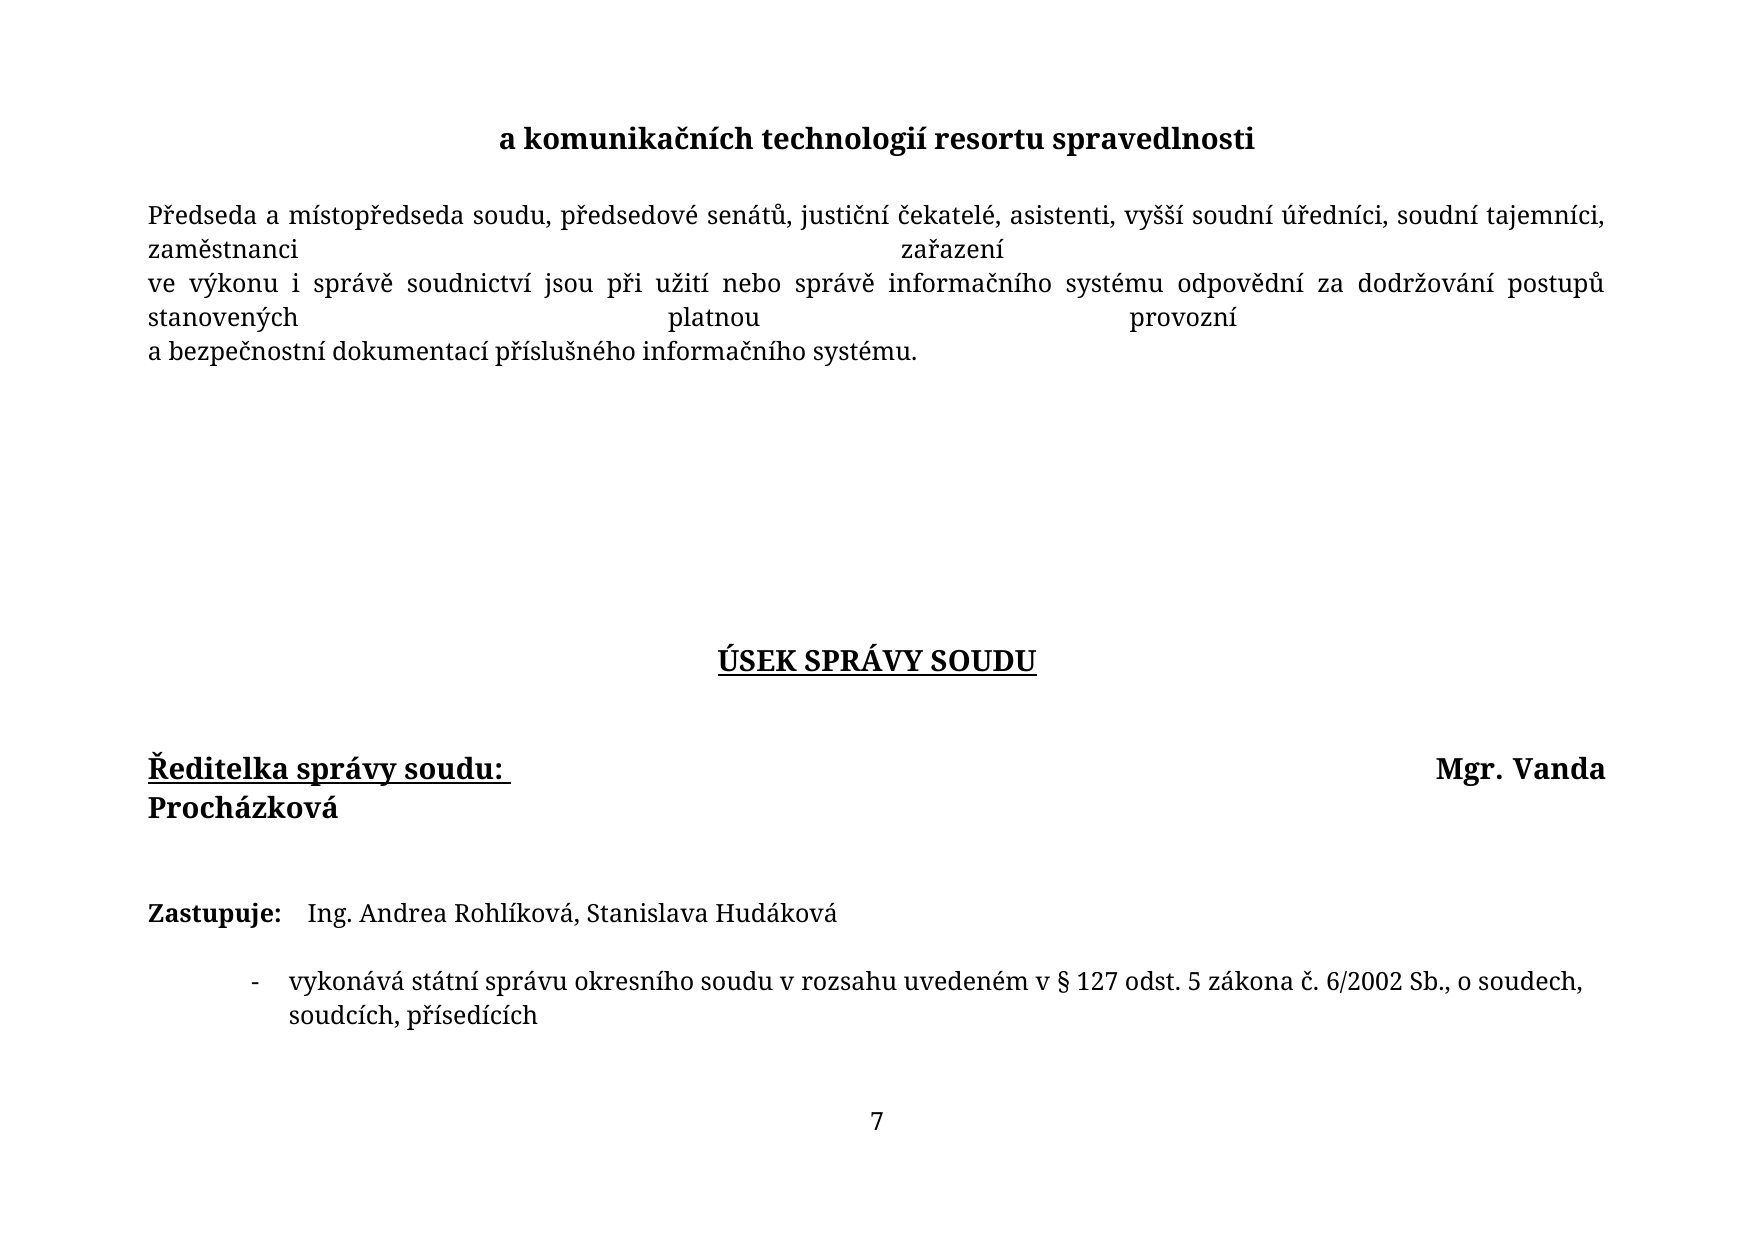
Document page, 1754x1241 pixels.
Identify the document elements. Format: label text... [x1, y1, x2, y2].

text Ředitelka správy soudu: Mgr. Vanda Procházková [148, 748, 1606, 827]
text a komunikačních technologií resortu spravedlnosti [148, 118, 1606, 158]
text ÚSEK SPRÁVY SOUDU [148, 640, 1606, 680]
text Předseda a místopředseda soudu, předsedové senátů, justiční čekatelé, asistenti, vyšší soudní úředníci, soudní tajemníci, zaměstnanci zařazení ve výkonu i správě soudnictví jsou při užití nebo správě informačního systému odpovědní za dodržování postupů stanovených platnou provozní a bezpečnostní dokumentací příslušného informačního systému. [148, 197, 1606, 368]
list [251, 964, 1606, 1032]
text Zastupuje: Ing. Andrea Rohlíková, Stanislava Hudáková [148, 896, 1606, 930]
